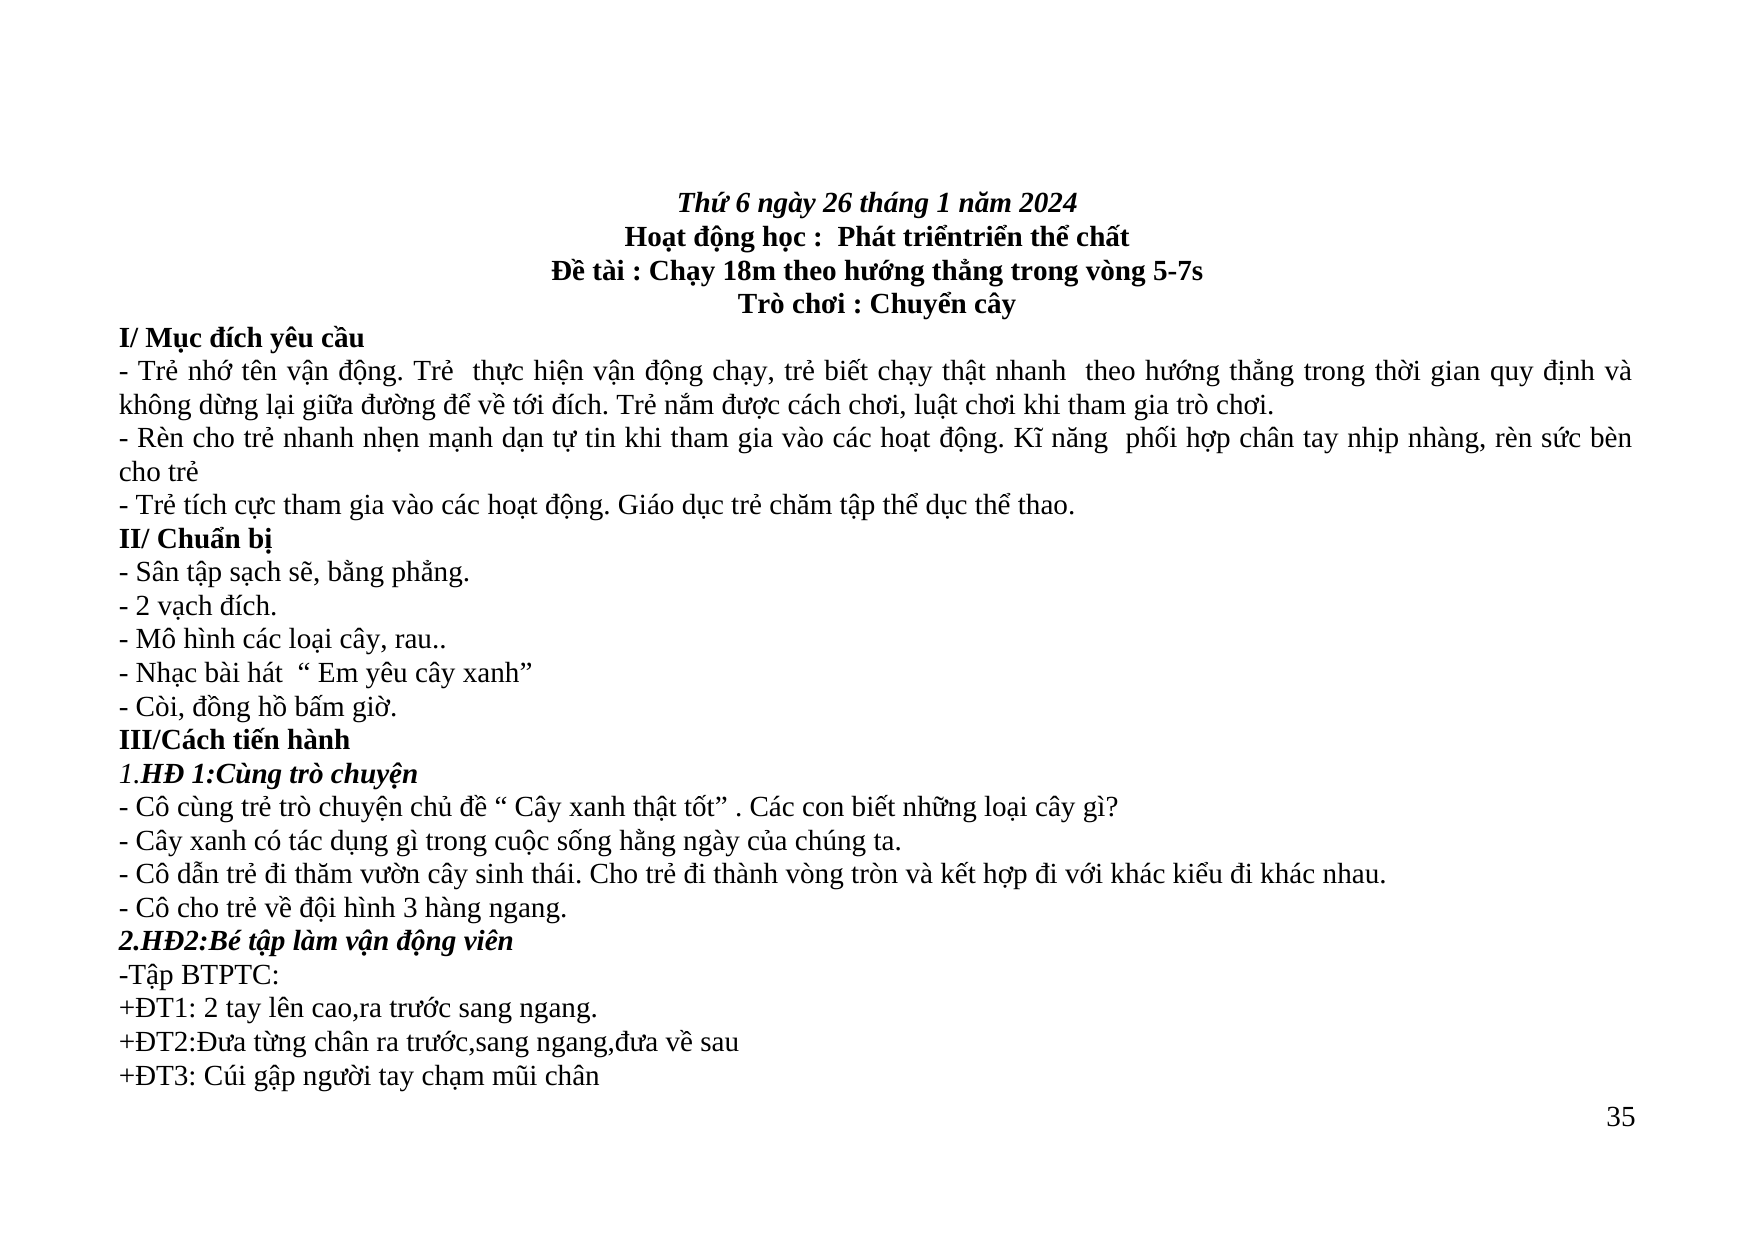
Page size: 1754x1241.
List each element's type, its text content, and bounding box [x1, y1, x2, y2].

text - Trẻ nhớ tên vận động. Trẻ thực hiện vận động chạy, trẻ biết chạy thật nhanh theo hướng thẳng trong thời gian quy định và không dừng lại giữa đường để về tới đích. Trẻ nắm được cách chơi, luật chơi khi tham gia trò chơi. [118, 353, 1635, 420]
text - Rèn cho trẻ nhanh nhẹn mạnh dạn tự tin khi tham gia vào các hoạt động. Kĩ năng phối hợp chân tay nhịp nhàng, rèn sức bèn cho trẻ [118, 420, 1635, 487]
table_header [107, 957, 1588, 1091]
text - Mô hình các loại cây, rau.. [118, 622, 1635, 655]
text Trò chơi : Chuyển cây [118, 286, 1635, 320]
text - Nhạc bài hát “ Em yêu cây xanh” [118, 655, 1635, 689]
text - Cây xanh có tác dụng gì trong cuộc sống hằng ngày của chúng ta. [118, 823, 1635, 856]
text - Trẻ tích cực tham gia vào các hoạt động. Giáo dục trẻ chăm tập thể dục thể thao. [118, 487, 1635, 521]
text - Còi, đồng hồ bấm giờ. [118, 689, 1635, 722]
text 2.HĐ2:Bé tập làm vận động viên [118, 923, 1635, 957]
text II/ Chuẩn bị [118, 521, 1635, 554]
text - Sân tập sạch sẽ, bằng phẳng. [118, 554, 1635, 588]
text - Cô cho trẻ về đội hình 3 hàng ngang. [118, 890, 1635, 923]
text 1.HĐ 1:Cùng trò chuyện [118, 756, 1635, 789]
text III/Cách tiến hành [118, 722, 1635, 756]
text - Cô cùng trẻ trò chuyện chủ đề “ Cây xanh thật tốt” . Các con biết những loại cây gì? [118, 789, 1635, 823]
text - Cô dẫn trẻ đi thăm vườn cây sinh thái. Cho trẻ đi thành vòng tròn và kết hợp đi với khác kiểu đi khác nhau. [118, 856, 1635, 890]
text - 2 vạch đích. [118, 588, 1635, 622]
text Hoạt động học : Phát triểntriển thể chất [118, 219, 1635, 253]
text Đề tài : Chạy 18m theo hướng thẳng trong vòng 5-7s [118, 253, 1635, 286]
text Thứ 6 ngày 26 tháng 1 năm 2024 [118, 186, 1635, 219]
text I/ Mục đích yêu cầu [118, 320, 1635, 353]
